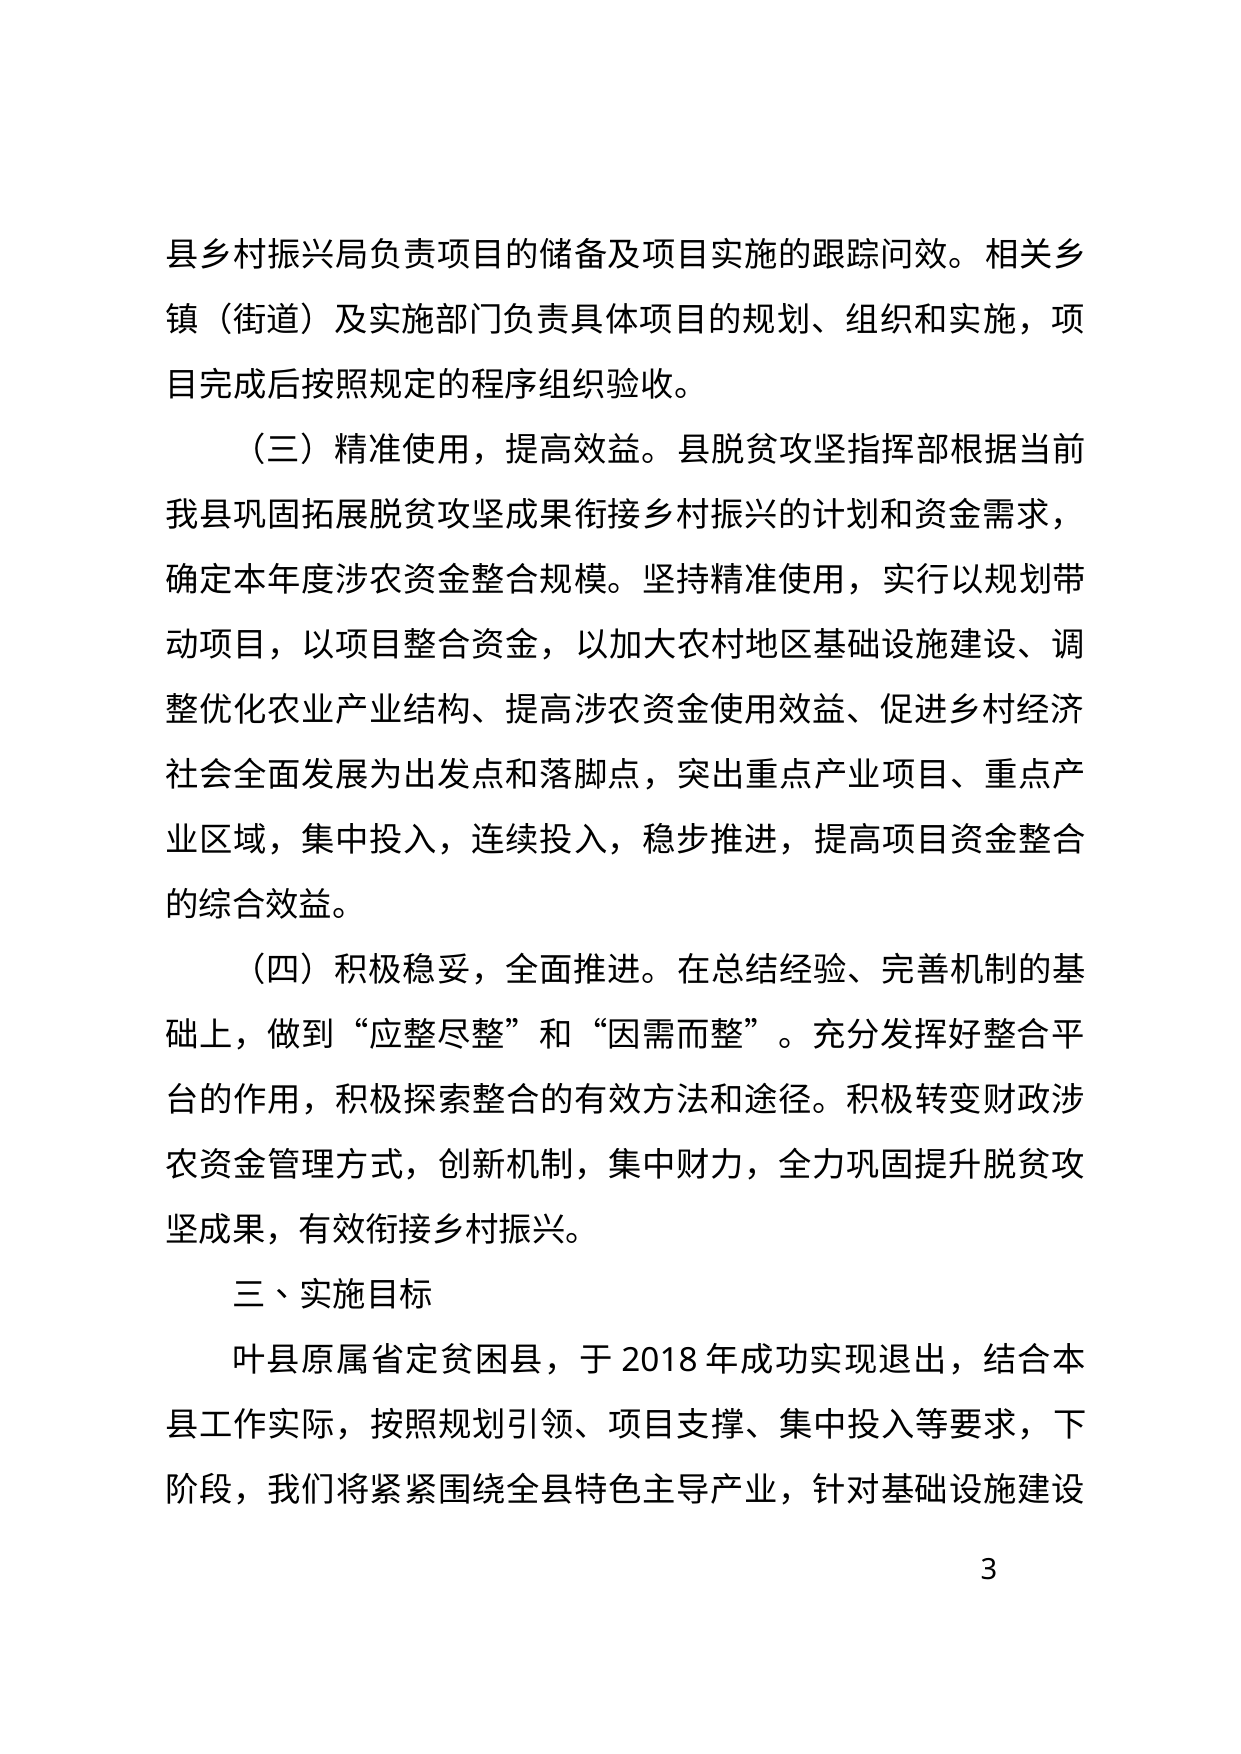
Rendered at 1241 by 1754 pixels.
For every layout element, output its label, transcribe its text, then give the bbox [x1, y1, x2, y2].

list （三）精准使用，提高效益。县脱贫攻坚指挥部根据当前我县巩固拓展脱贫攻坚成果衔接乡村振兴的计划和资金需求，确定本年度涉农资金整合规模。坚持精准使用，实行以规划带动项目，以项目整合资金，以加大农村地区基础设施建设、调整优化农业产业结构、提高涉农资金使用效益、促进乡村经济社会全面发展为出发点和落脚点，突出重点产业项目、重点产业区域，集中投入，连续投入，稳步推进，提高项目资金整合的综合效益。 [165, 414, 1087, 934]
list （四）积极稳妥，全面推进。在总结经验、完善机制的基础上，做到“应整尽整”和“因需而整”。充分发挥好整合平台的作用，积极探索整合的有效方法和途径。积极转变财政涉农资金管理方式，创新机制，集中财力，全力巩固提升脱贫攻坚成果，有效衔接乡村振兴。 [165, 934, 1087, 1259]
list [165, 219, 1087, 414]
text 三、 实施目标 [165, 1259, 1087, 1324]
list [165, 1324, 1087, 1519]
